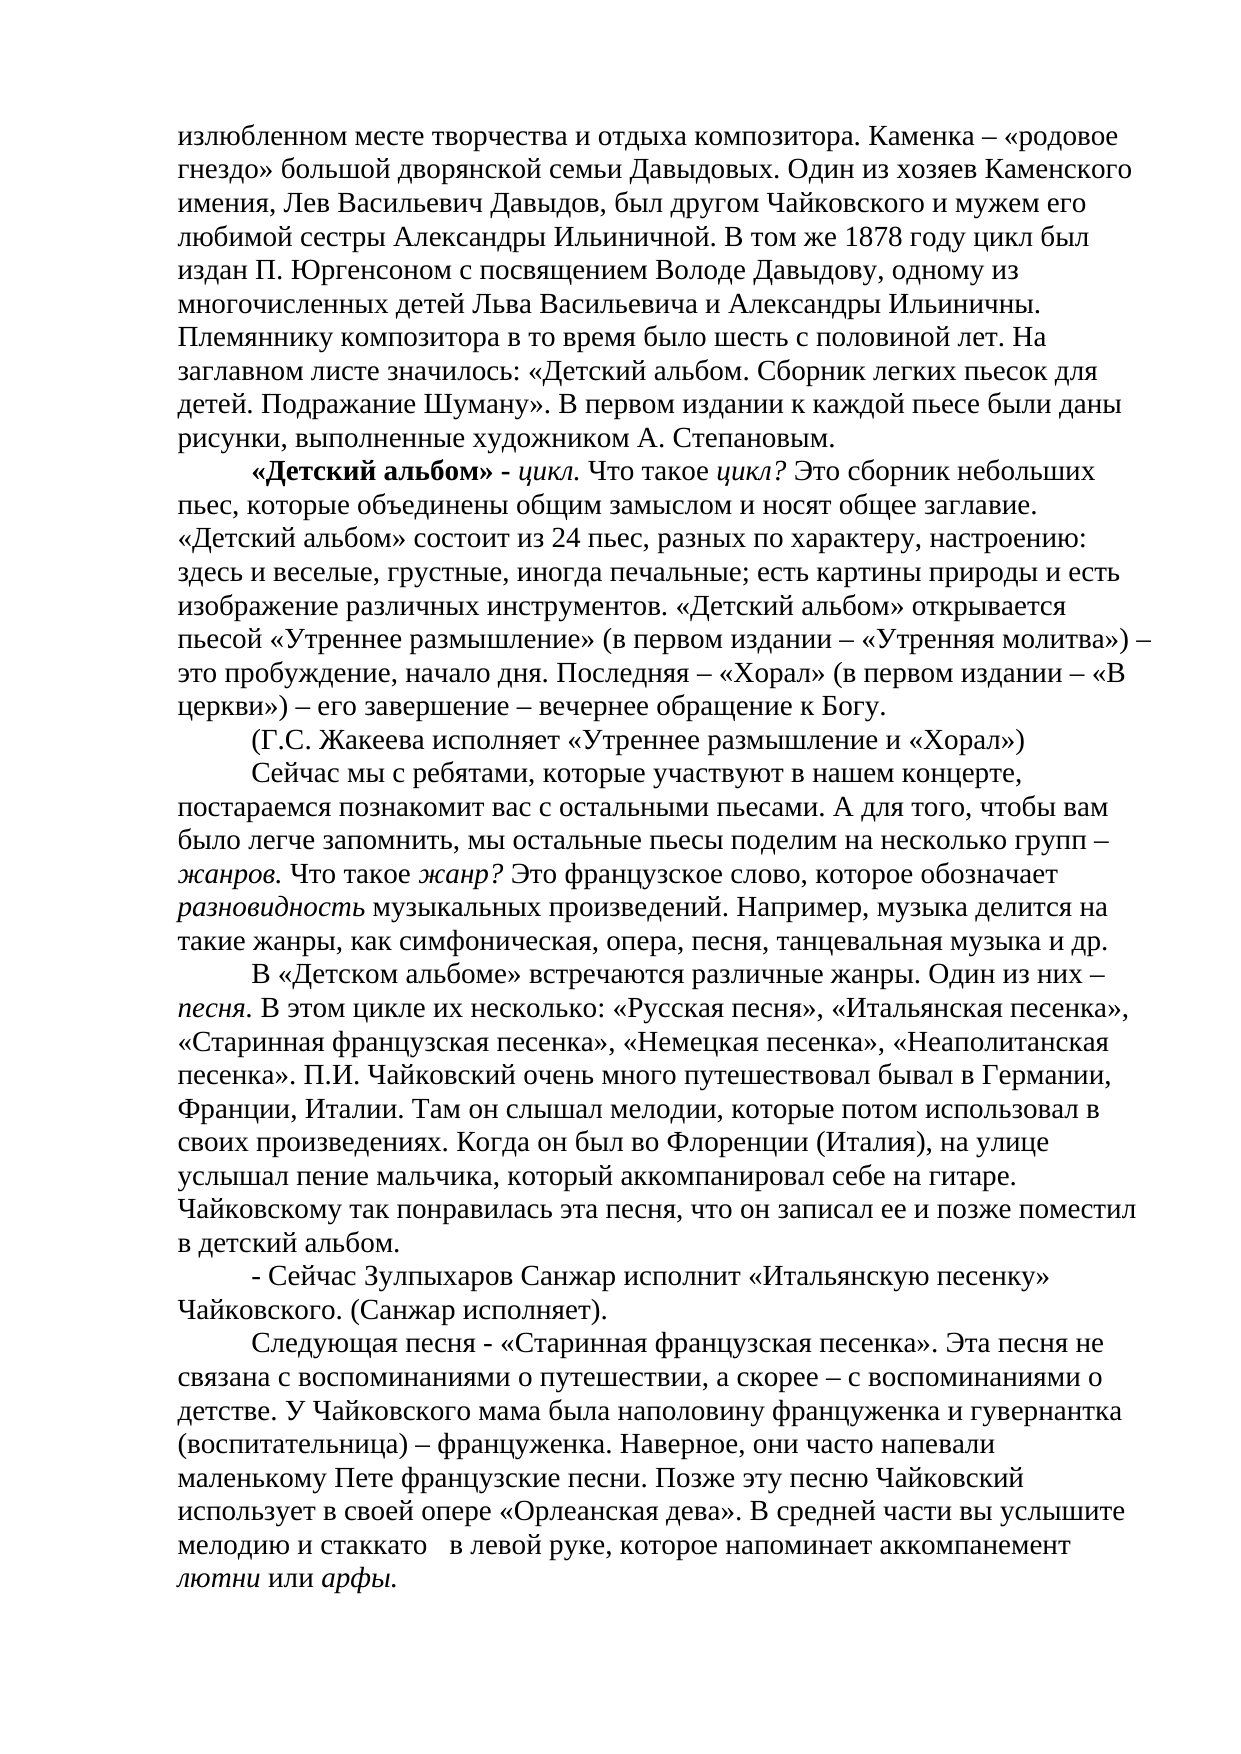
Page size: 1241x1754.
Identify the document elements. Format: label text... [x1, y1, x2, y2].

text (Г.С. Жакеева исполняет «Утреннее размышление и «Хорал») [177, 722, 1152, 755]
text «Детский альбом» - цикл. Что такое цикл? Это сборник небольших пьес, которые объединены общим замыслом и носят общее заглавие. «Детский альбом» состоит из 24 пьес, разных по характеру, настроению: здесь и веселые, грустные, иногда печальные; есть картины природы и есть изображение различных инструментов. «Детский альбом» открывается пьесой «Утреннее размышление» (в первом издании – «Утренняя молитва») – это пробуждение, начало дня. Последняя – «Хорал» (в первом издании – «В церкви») – его завершение – вечернее обращение к Богу. [177, 453, 1152, 722]
text В «Детском альбоме» встречаются различные жанры. Один из них – песня. В этом цикле их несколько: «Русская песня», «Итальянская песенка», «Старинная французская песенка», «Немецкая песенка», «Неаполитанская песенка». П.И. Чайковский очень много путешествовал бывал в Германии, Франции, Италии. Там он слышал мелодии, которые потом использовал в своих произведениях. Когда он был во Флоренции (Италия), на улице услышал пение мальчика, который аккомпанировал себе на гитаре. Чайковскому так понравилась эта песня, что он записал ее и позже поместил в детский альбом. [177, 957, 1152, 1258]
text Следующая песня - «Старинная французская песенка». Эта песня не связана с воспоминаниями о путешествии, а скорее – с воспоминаниями о детстве. У Чайковского мама была наполовину француженка и гувернантка (воспитательница) – француженка. Наверное, они часто напевали маленькому Пете французские песни. Позже эту песню Чайковский использует в своей опере «Орлеанская дева». В средней части вы услышите мелодию и стаккато в левой руке, которое напоминает аккомпанемент лютни или арфы. [177, 1326, 1152, 1594]
text Сейчас мы с ребятами, которые участвуют в нашем концерте, постараемся познакомит вас с остальными пьесами. А для того, чтобы вам было легче запомнить, мы остальные пьесы поделим на несколько групп – жанров. Что такое жанр? Это французское слово, которое обозначает разновидность музыкальных произведений. Например, музыка делится на такие жанры, как симфоническая, опера, песня, танцевальная музыка и др. [177, 755, 1152, 957]
text - Сейчас Зулпыхаров Санжар исполнит «Итальянскую песенку» Чайковского. (Санжар исполняет). [177, 1258, 1152, 1326]
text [177, 118, 1152, 453]
